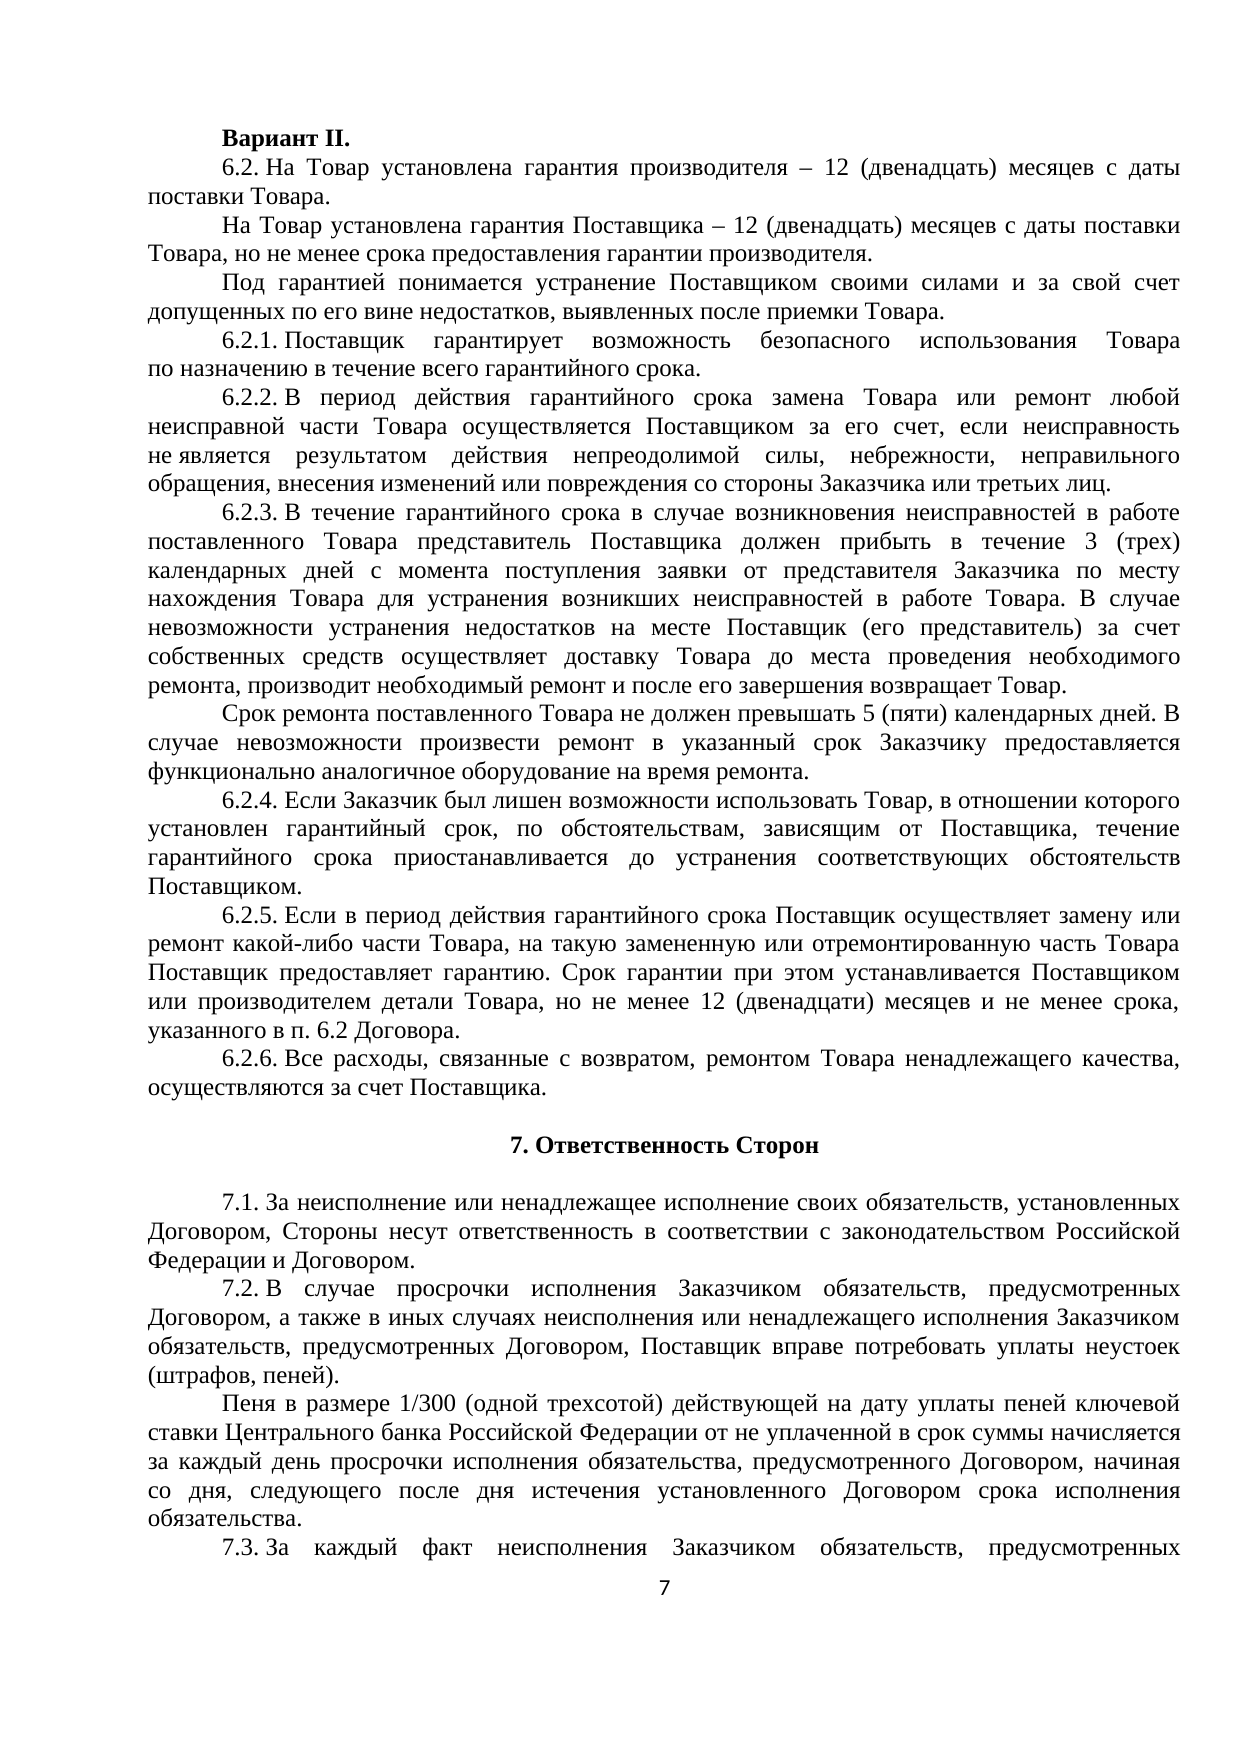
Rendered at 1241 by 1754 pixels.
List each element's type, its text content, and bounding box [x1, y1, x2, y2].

text Вариант II. [148, 123, 1181, 152]
text 6.2.6. Все расходы, связанные с возвратом, ремонтом Товара ненадлежащего качества, осуществляются за счет Поставщика. [148, 1043, 1181, 1101]
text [148, 1532, 1181, 1561]
text Под гарантией понимается устранение Поставщиком своими силами и за свой счет допущенных по его вине недостатков, выявленных после приемки Товара. [148, 267, 1181, 325]
text 7.2. В случае просрочки исполнения Заказчиком обязательств, предусмотренных Договором, а также в иных случаях неисполнения или ненадлежащего исполнения Заказчиком обязательств, предусмотренных Договором, Поставщик вправе потребовать уплаты неустоек (штрафов, пеней). [148, 1273, 1181, 1388]
text 6.2.4. Если Заказчик был лишен возможности использовать Товар, в отношении которого установлен гарантийный срок, по обстоятельствам, зависящим от Поставщика, течение гарантийного срока приостанавливается до устранения соответствующих обстоятельств Поставщиком. [148, 785, 1181, 900]
text 6.2.2. В период действия гарантийного срока замена Товара или ремонт любой неисправной части Товара осуществляется Поставщиком за его счет, если неисправность не является результатом действия непреодолимой силы, небрежности, неправильного обращения, внесения изменений или повреждения со стороны Заказчика или третьих лиц. [148, 382, 1181, 497]
text 7. Ответственность Сторон [148, 1130, 1181, 1158]
text 6.2.3. В течение гарантийного срока в случае возникновения неисправностей в работе поставленного Товара представитель Поставщика должен прибыть в течение 3 (трех) календарных дней с момента поступления заявки от представителя Заказчика по месту нахождения Товара для устранения возникших неисправностей в работе Товара. В случае невозможности устранения недостатков на месте Поставщик (его представитель) за счет собственных средств осуществляет доставку Товара до места проведения необходимого ремонта, производит необходимый ремонт и после его завершения возвращает Товар. [148, 497, 1181, 698]
text На Товар установлена гарантия Поставщика – 12 (двенадцать) месяцев с даты поставки Товара, но не менее срока предоставления гарантии производителя. [148, 210, 1181, 267]
text 6.2. На Товар установлена гарантия производителя – 12 (двенадцать) месяцев с даты поставки Товара. [148, 152, 1181, 210]
text 6.2.1. Поставщик гарантирует возможность безопасного использования Товара по назначению в течение всего гарантийного срока. [148, 325, 1181, 382]
text 7.1. За неисполнение или ненадлежащее исполнение своих обязательств, установленных Договором, Стороны несут ответственность в соответствии с законодательством Российской Федерации и Договором. [148, 1187, 1181, 1273]
text Пеня в размере 1/300 (одной трехсотой) действующей на дату уплаты пеней ключевой ставки Центрального банка Российской Федерации от не уплаченной в срок суммы начисляется за каждый день просрочки исполнения обязательства, предусмотренного Договором, начиная со дня, следующего после дня истечения установленного Договором срока исполнения обязательства. [148, 1388, 1181, 1532]
text 6.2.5. Если в период действия гарантийного срока Поставщик осуществляет замену или ремонт какой-либо части Товара, на такую замененную или отремонтированную часть Товара Поставщик предоставляет гарантию. Срок гарантии при этом устанавливается Поставщиком или производителем детали Товара, но не менее 12 (двенадцати) месяцев и не менее срока, указанного в п. 6.2 Договора. [148, 900, 1181, 1043]
text Срок ремонта поставленного Товара не должен превышать 5 (пяти) календарных дней. В случае невозможности произвести ремонт в указанный срок Заказчику предоставляется функционально аналогичное оборудование на время ремонта. [148, 698, 1181, 785]
